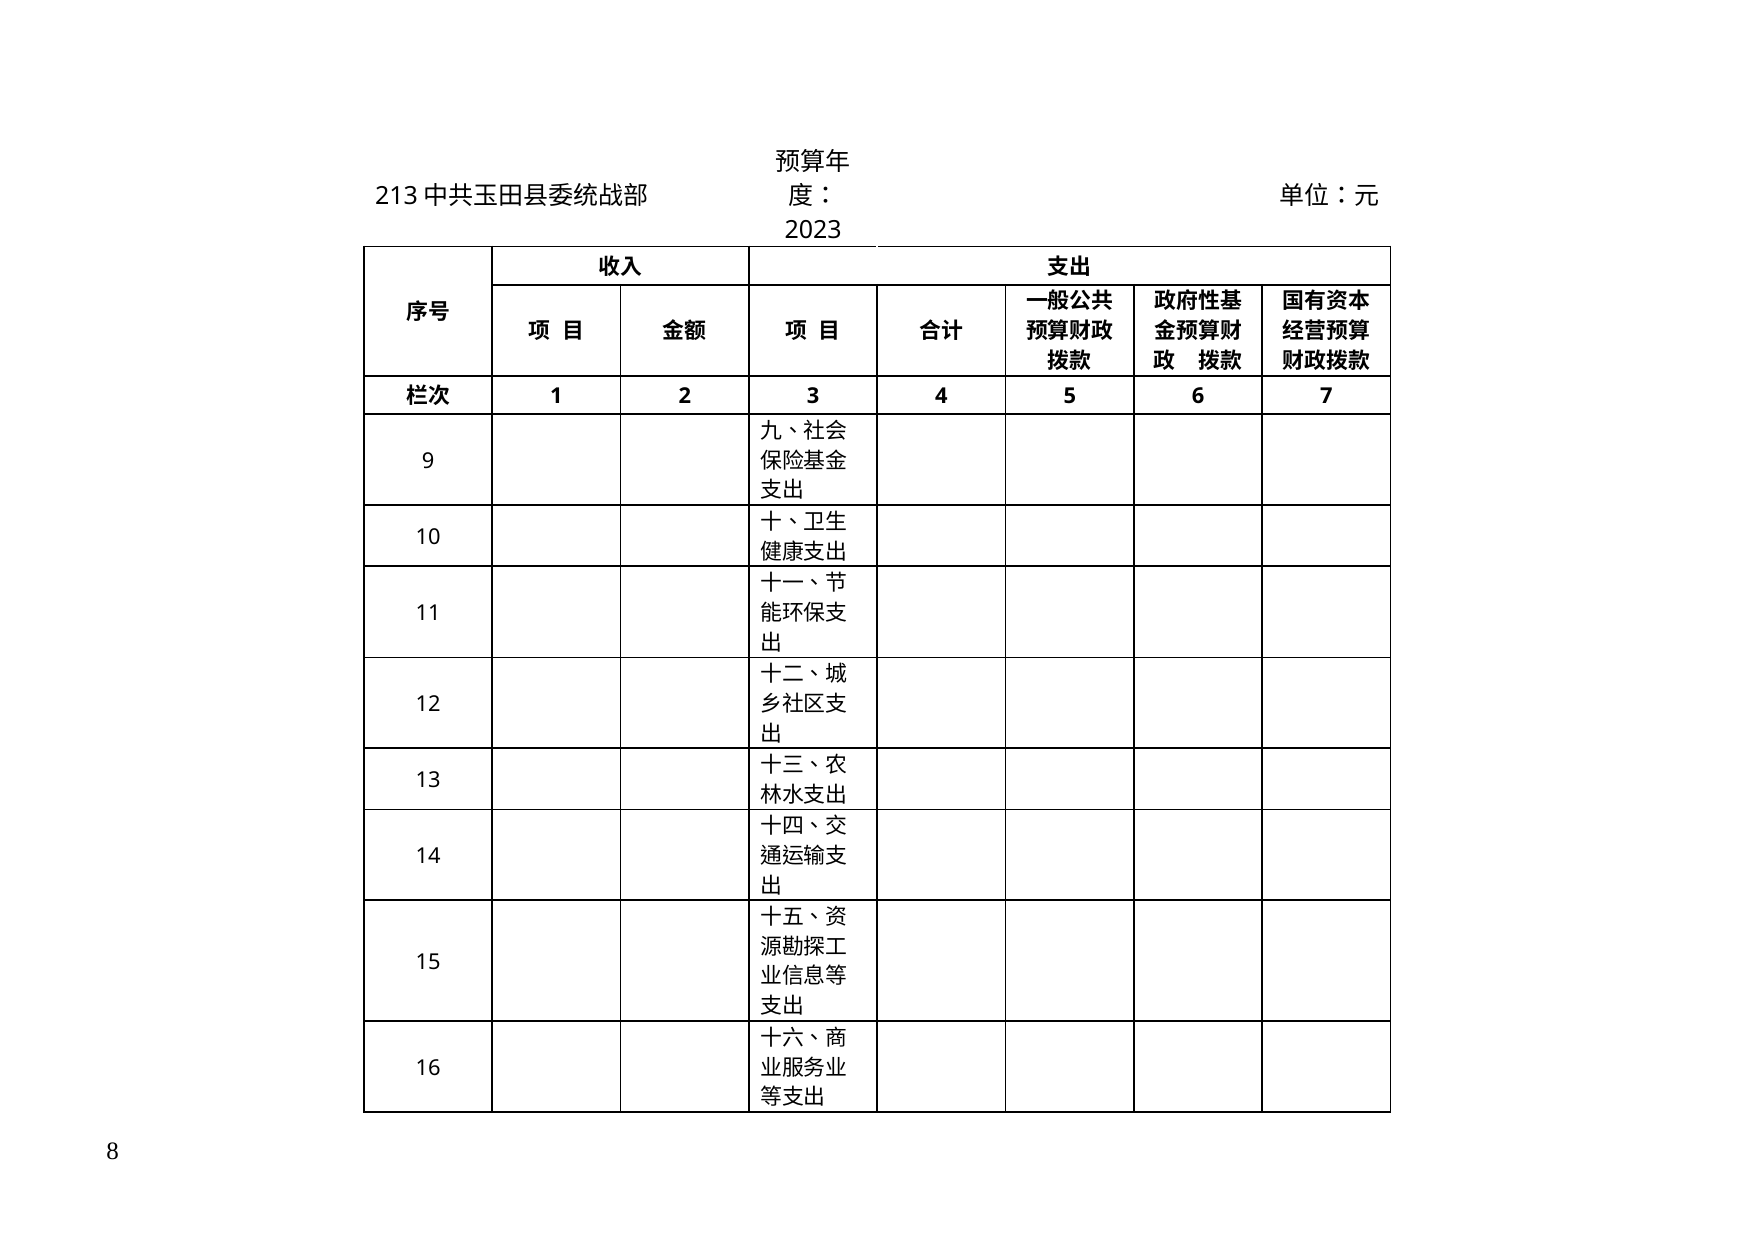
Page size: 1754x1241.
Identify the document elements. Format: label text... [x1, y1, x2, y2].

table_cell [621, 810, 748, 899]
table_cell [1263, 658, 1390, 747]
table_cell 16 [365, 1022, 491, 1111]
table_cell [493, 506, 620, 565]
table_cell 15 [365, 901, 491, 1020]
table_cell [621, 415, 748, 504]
table_cell 9 [365, 415, 491, 504]
table_cell [1135, 1022, 1261, 1111]
table_cell [1006, 1022, 1133, 1111]
table_cell [1263, 415, 1390, 504]
table_cell 十、卫生健康支出 [750, 506, 876, 565]
table_cell [493, 749, 620, 808]
table_cell 12 [365, 658, 491, 747]
table_cell 政府性基金预算财政 拨款 [1135, 286, 1261, 375]
table_cell [1135, 810, 1261, 899]
table_cell 国有资本经营预算财政拨款 [1263, 286, 1390, 375]
table_cell [878, 506, 1005, 565]
table_cell [1263, 506, 1390, 565]
table_cell [1263, 567, 1390, 656]
table_cell [621, 567, 748, 656]
table_cell 栏次 [365, 377, 491, 413]
table_cell 序号 [365, 247, 491, 375]
table_cell [493, 1022, 620, 1111]
table_cell [1006, 810, 1133, 899]
table_cell [493, 901, 620, 1020]
table_cell 5 [1006, 377, 1133, 413]
table_cell [878, 749, 1005, 808]
table_cell [1135, 506, 1261, 565]
table_cell [493, 415, 620, 504]
table_cell [621, 1022, 748, 1111]
table_cell [878, 810, 1005, 899]
table_cell 7 [1263, 377, 1390, 413]
table_header 预算年度：2023 [750, 143, 876, 246]
table_cell [1135, 567, 1261, 656]
table_cell 项 目 [750, 286, 876, 375]
table_cell 6 [1135, 377, 1261, 413]
table_cell [1135, 415, 1261, 504]
table_cell [621, 658, 748, 747]
table_header 213中共玉田县委统战部 [365, 143, 748, 246]
table_cell 十一、节能环保支出 [750, 567, 876, 656]
table_cell [1006, 567, 1133, 656]
table_cell 金额 [621, 286, 748, 375]
table_cell [1006, 658, 1133, 747]
table_cell [1006, 506, 1133, 565]
table_cell 14 [365, 810, 491, 899]
table_cell 项 目 [493, 286, 620, 375]
table_header 单位：元 [878, 143, 1390, 246]
table_cell [1006, 901, 1133, 1020]
table_cell [1135, 749, 1261, 808]
table_cell 收入 [493, 247, 748, 284]
table_cell 1 [493, 377, 620, 413]
table_cell [1263, 810, 1390, 899]
table_cell [878, 901, 1005, 1020]
table_cell 十五、资源勘探工业信息等支出 [750, 901, 876, 1020]
table_cell 支出 [750, 247, 1390, 284]
table_cell 3 [750, 377, 876, 413]
table_cell 十四、交通运输支出 [750, 810, 876, 899]
table_cell [878, 658, 1005, 747]
table_cell 10 [365, 506, 491, 565]
table_cell [493, 567, 620, 656]
table_cell [878, 1022, 1005, 1111]
table_cell 九、社会保险基金支出 [750, 415, 876, 504]
table_cell [1006, 415, 1133, 504]
table_cell 十二、城乡社区支出 [750, 658, 876, 747]
table_cell [878, 415, 1005, 504]
table_cell [493, 810, 620, 899]
table_cell [878, 567, 1005, 656]
table_cell 11 [365, 567, 491, 656]
table_cell [493, 658, 620, 747]
table_cell [621, 749, 748, 808]
table_cell [1135, 658, 1261, 747]
table_cell 4 [878, 377, 1005, 413]
table_cell 十六、商业服务业等支出 [750, 1022, 876, 1111]
table_cell [621, 901, 748, 1020]
table_cell [1263, 749, 1390, 808]
table_cell 2 [621, 377, 748, 413]
table_cell [1006, 749, 1133, 808]
table_cell [621, 506, 748, 565]
table_cell [1263, 901, 1390, 1020]
table_cell 十三、农林水支出 [750, 749, 876, 808]
table_cell [1135, 901, 1261, 1020]
table_cell [1263, 1022, 1390, 1111]
table_cell 13 [365, 749, 491, 808]
table_cell 合计 [878, 286, 1005, 375]
table_cell 一般公共预算财政拨款 [1006, 286, 1133, 375]
